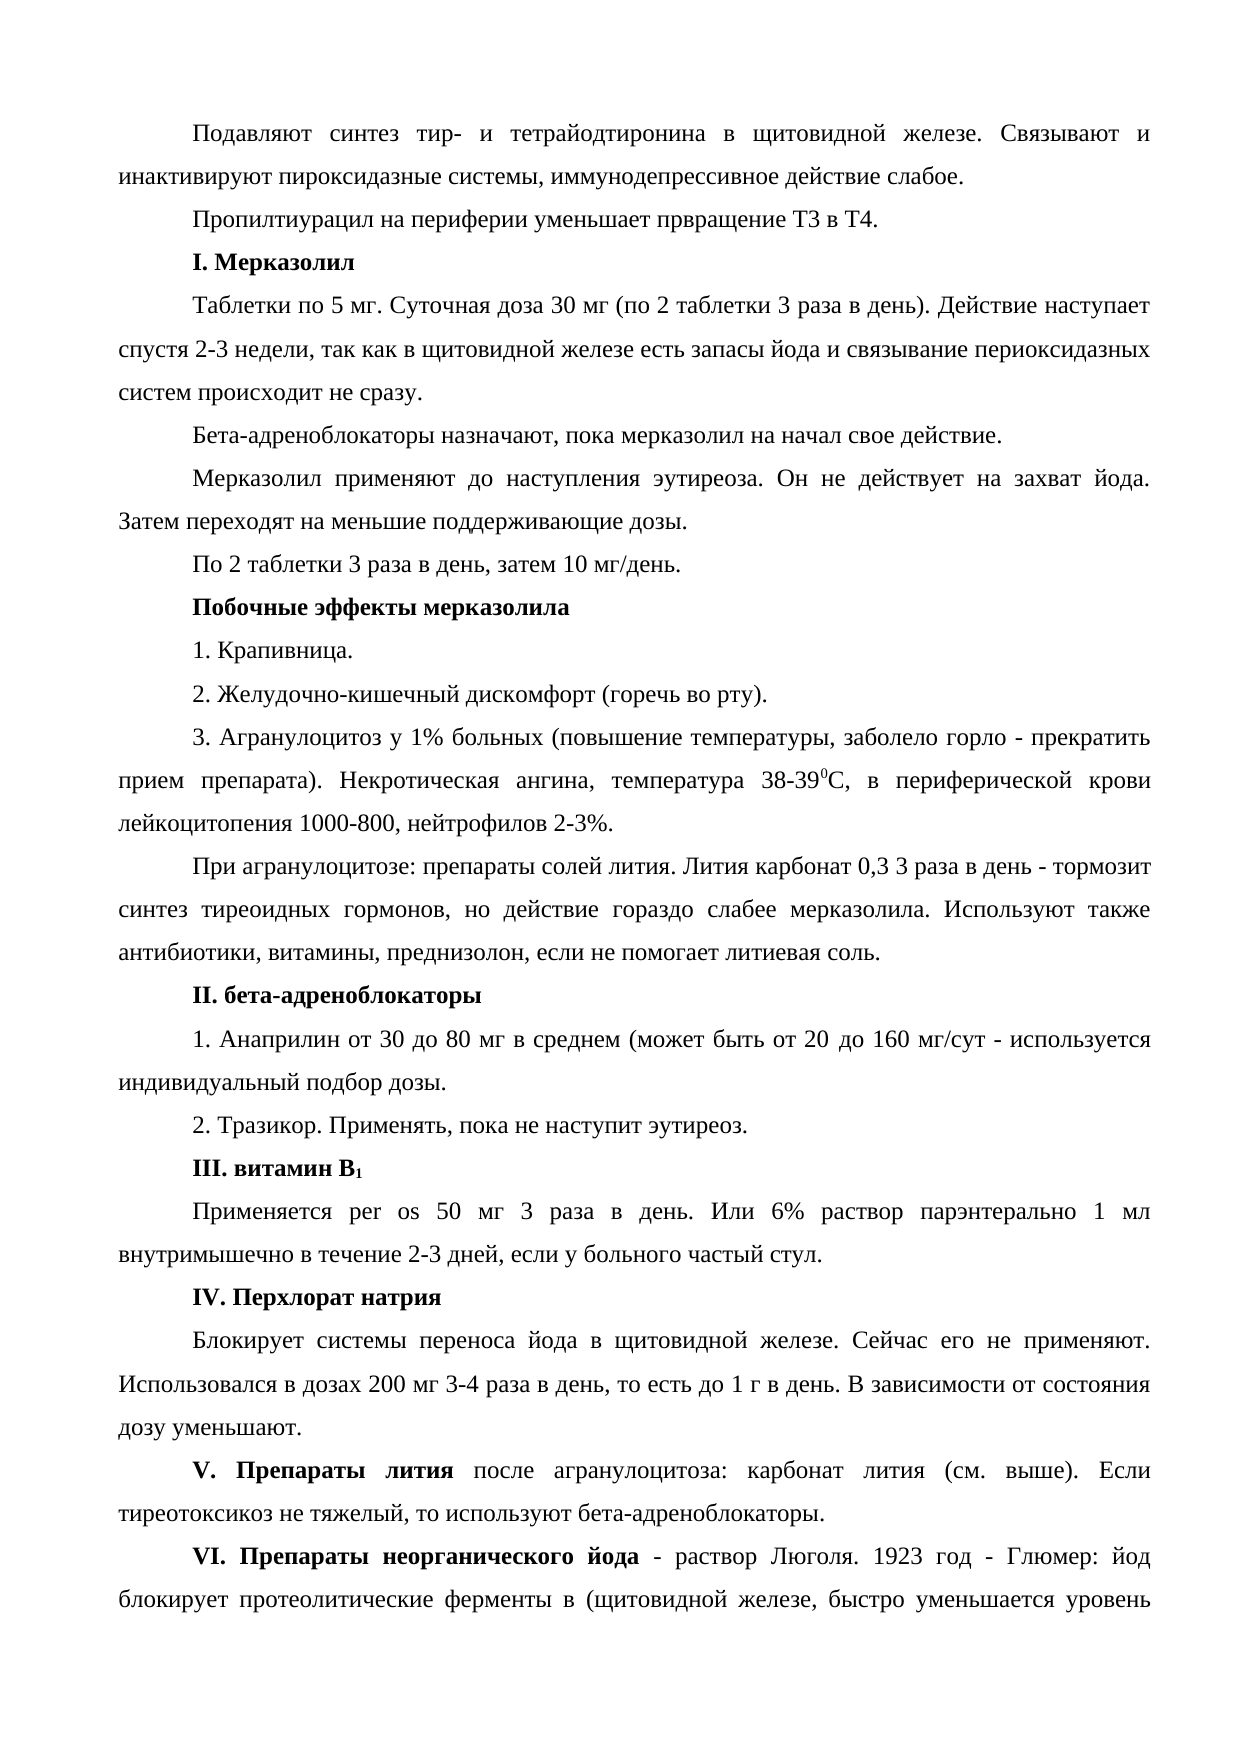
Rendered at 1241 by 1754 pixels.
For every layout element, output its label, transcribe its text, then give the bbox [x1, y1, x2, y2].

text II. бета-адреноблокаторы [118, 981, 1152, 1009]
text Таблетки по 5 мг. Суточная доза 30 мг (по 2 таблетки 3 раза в день). Действие наступает спустя 2-3 недели, так как в щитовидной железе есть запасы йода и связывание периоксидазных систем происходит не сразу. [118, 291, 1152, 406]
text V. Препараты лития после агранулоцитоза: карбонат лития (см. выше). Если тиреотоксикоз не тяжелый, то используют бета-адреноблокаторы. [118, 1455, 1152, 1527]
text 2. Тразикор. Применять, пока не наступит эутиреоз. [118, 1110, 1152, 1139]
text Блокирует системы переноса йода в щитовидной железе. Сейчас его не применяют. Использовался в дозах 200 мг 3-4 раза в день, то есть до в день. В зависимости от состояния дозу уменьшают. [118, 1326, 1152, 1441]
text 3. Агранулоцитоз у 1% больных (повышение температуры, заболело горло - прекратить прием препарата). Некротическая ангина, температура 38-390С, в периферической крови лейкоцитопения 1000-800, нейтрофилов 2-3%. [118, 722, 1152, 837]
text По 2 таблетки 3 раза в день, затем 10 мг/день. [118, 549, 1152, 578]
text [118, 1541, 1152, 1613]
text IV. Перхлорат натрия [118, 1282, 1152, 1311]
text III. витамин В1 [118, 1153, 1152, 1182]
text Пропилтиурацил на периферии уменьшает првращение Т3 в Т4. [118, 204, 1152, 233]
text Побочные эффекты мерказолила [118, 592, 1152, 621]
text I. Мерказолил [118, 247, 1152, 276]
text 1. Анаприлин от 30 до 80 мг в среднем (может быть от 20 до 160 мг/сут - используется индивидуальный подбор дозы. [118, 1024, 1152, 1096]
text 1. Крапивница. [118, 636, 1152, 664]
text 2. Желудочно-кишечный дискомфорт (горечь во рту). [118, 679, 1152, 707]
text Подавляют синтез тир- и тетрайодтиронина в щитовидной железе. Связывают и инактивируют пироксидазные системы, иммунодепрессивное действие слабое. [118, 118, 1152, 190]
text При агранулоцитозе: препараты солей лития. Лития карбонат 0,3 3 раза в день - тормозит синтез тиреоидных гормонов, но действие гораздо слабее мерказолила. Используют также антибиотики, витамины, преднизолон, если не помогает литиевая соль. [118, 851, 1152, 966]
text Бета-адреноблокаторы назначают, пока мерказолил на начал свое действие. [118, 420, 1152, 449]
text Мерказолил применяют до наступления эутиреоза. Он не действует на захват йода. Затем переходят на меньшие поддерживающие дозы. [118, 463, 1152, 535]
text Применяется per os 50 мг 3 раза в день. Или 6% раствор парэнтерально 1 мл внутримышечно в течение 2-3 дней, если у больного частый стул. [118, 1196, 1152, 1268]
